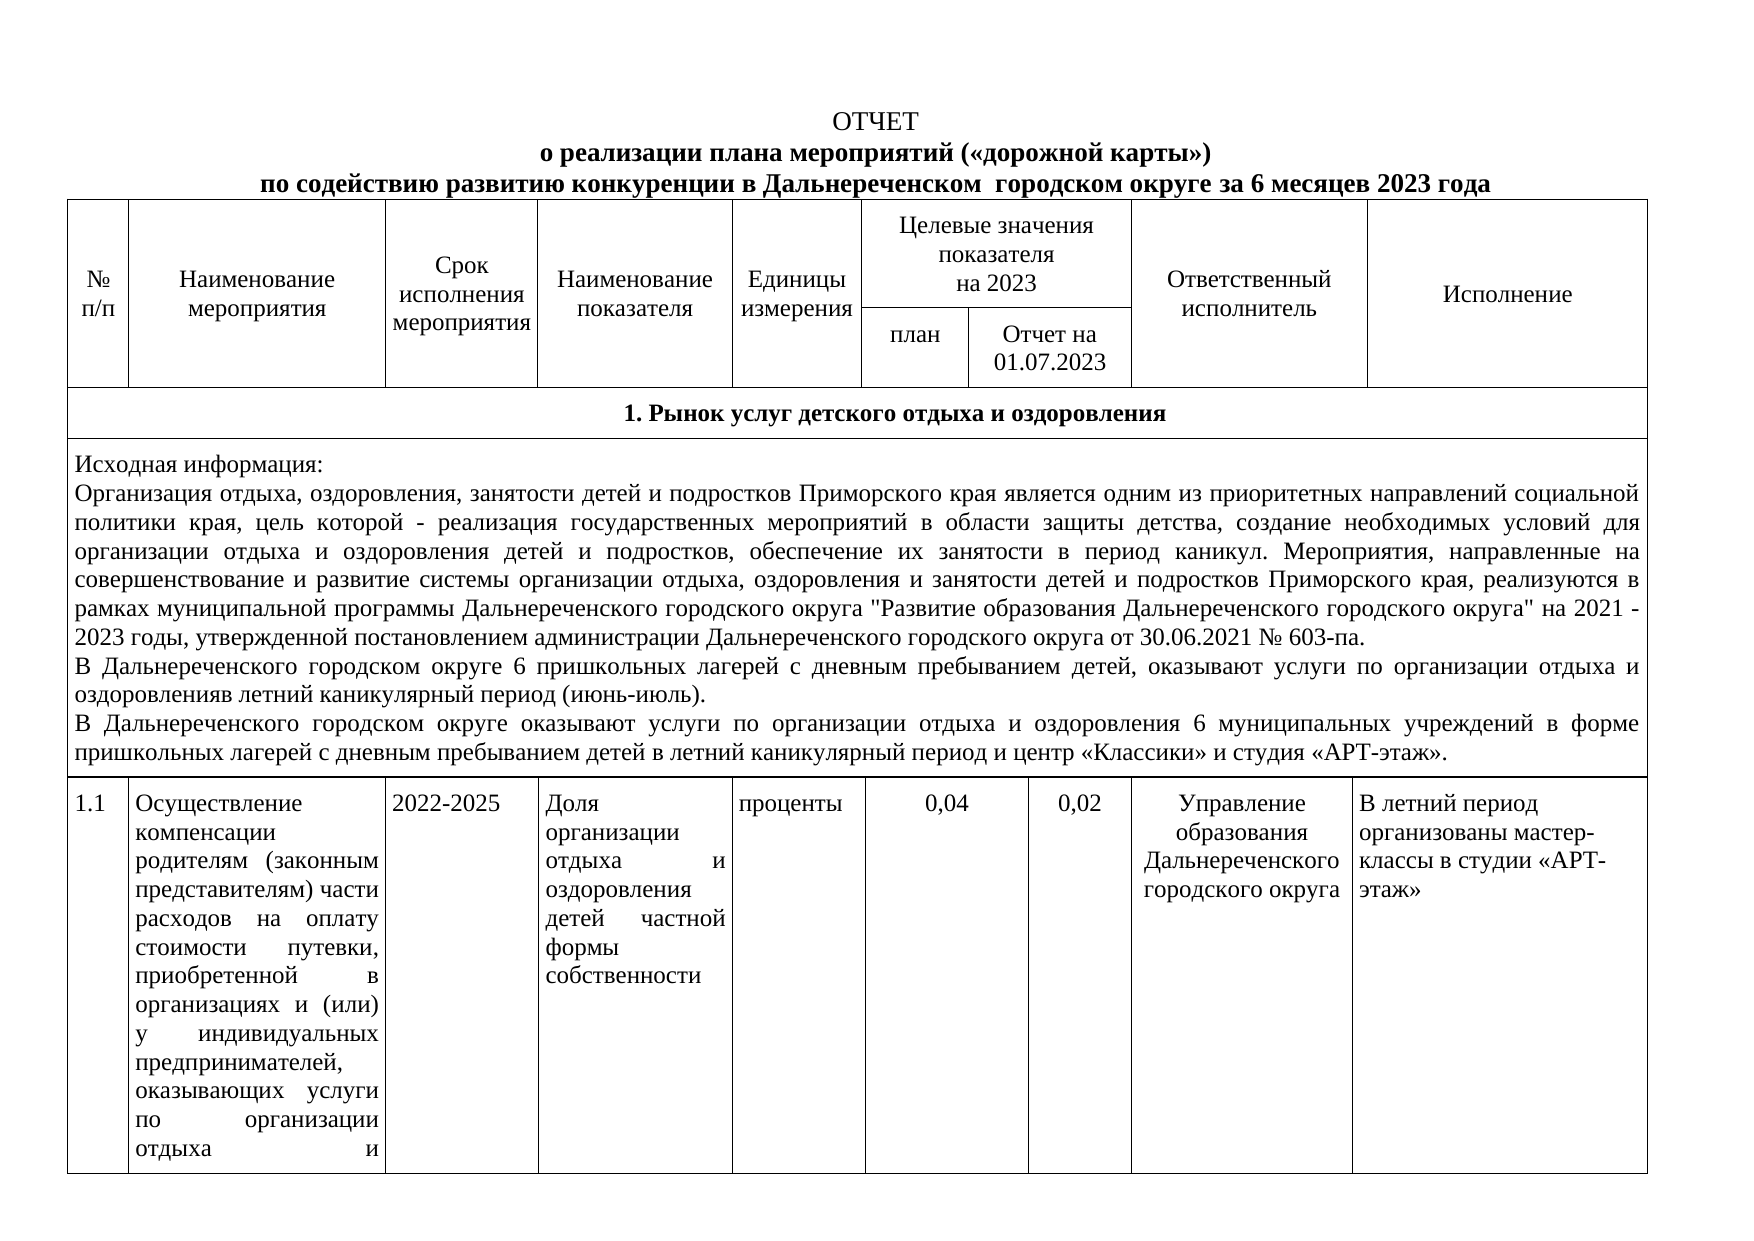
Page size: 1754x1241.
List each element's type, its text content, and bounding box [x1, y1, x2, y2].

text по содействию развитию конкуренции в Дальнереченском городском округе за 6 месяцев 2023 года [112, 167, 1639, 198]
table_cell 0,02 [1029, 778, 1131, 1172]
table_cell 2022-2025 [386, 778, 538, 1172]
text о реализации плана мероприятий («дорожной карты») [112, 136, 1639, 167]
table_cell Доля организации отдыха и оздоровления детей частной формы собственности [539, 778, 732, 1172]
table_cell 1. Рынок услуг детского отдыха и оздоровления [68, 388, 1647, 438]
table_header Наименование мероприятия [129, 200, 385, 387]
table_cell В летний период организованы мастер-классы в студии «АРТ-этаж» [1353, 778, 1647, 1172]
table_cell Управление образования Дальнереченского городского округа [1132, 778, 1352, 1172]
table_header Исполнение [1368, 200, 1647, 387]
table_cell Отчет на 01.07.2023 [969, 308, 1131, 387]
table_cell Исходная информация: Организация отдыха, оздоровления, занятости детей и подростков Приморского края является одним из приоритетных направлений социальной политики края, цель которой - реализация государственных мероприятий в области защиты детства, создание необходимых условий для организации отдыха и оздоровления детей и подростков, обеспечение их занятости в период каникул. Мероприятия, направленные на совершенствование и развитие системы организации отдыха, оздоровления и занятости детей и подростков Приморского края, реализуются в рамках муниципальной программы Дальнереченского городского округа "Развитие образования Дальнереченского городского округа" на 2021 - 2023 годы, утвержденной постановлением администрации Дальнереченского городского округа от 30.06.2021 № 603-па. В Дальнереченского городском округе 6 пришкольных лагерей с дневным пребыванием детей, оказывают услуги по организации отдыха и оздоровленияв летний каникулярный период (июнь-июль). В Дальнереченского городском округе оказывают услуги по организации отдыха и оздоровления 6 муниципальных учреждений в форме пришкольных лагерей с дневным пребыванием детей в летний каникулярный период и центр «Классики» и студия «АРТ-этаж». [68, 439, 1647, 776]
table_cell 0,04 [866, 778, 1028, 1172]
table_header № п/п [68, 200, 128, 387]
table_header Единицы измерения [733, 200, 861, 387]
text ОТЧЕТ [112, 105, 1639, 136]
table_header Ответственный исполнитель [1132, 200, 1367, 387]
table_cell 1.1 [68, 778, 128, 1172]
table_cell план [862, 308, 968, 387]
table_header Срок исполнения мероприятия [386, 200, 537, 387]
table_cell проценты [733, 778, 865, 1172]
table_header Целевые значения показателя на 2023 [862, 200, 1131, 307]
table_header Наименование показателя [538, 200, 732, 387]
